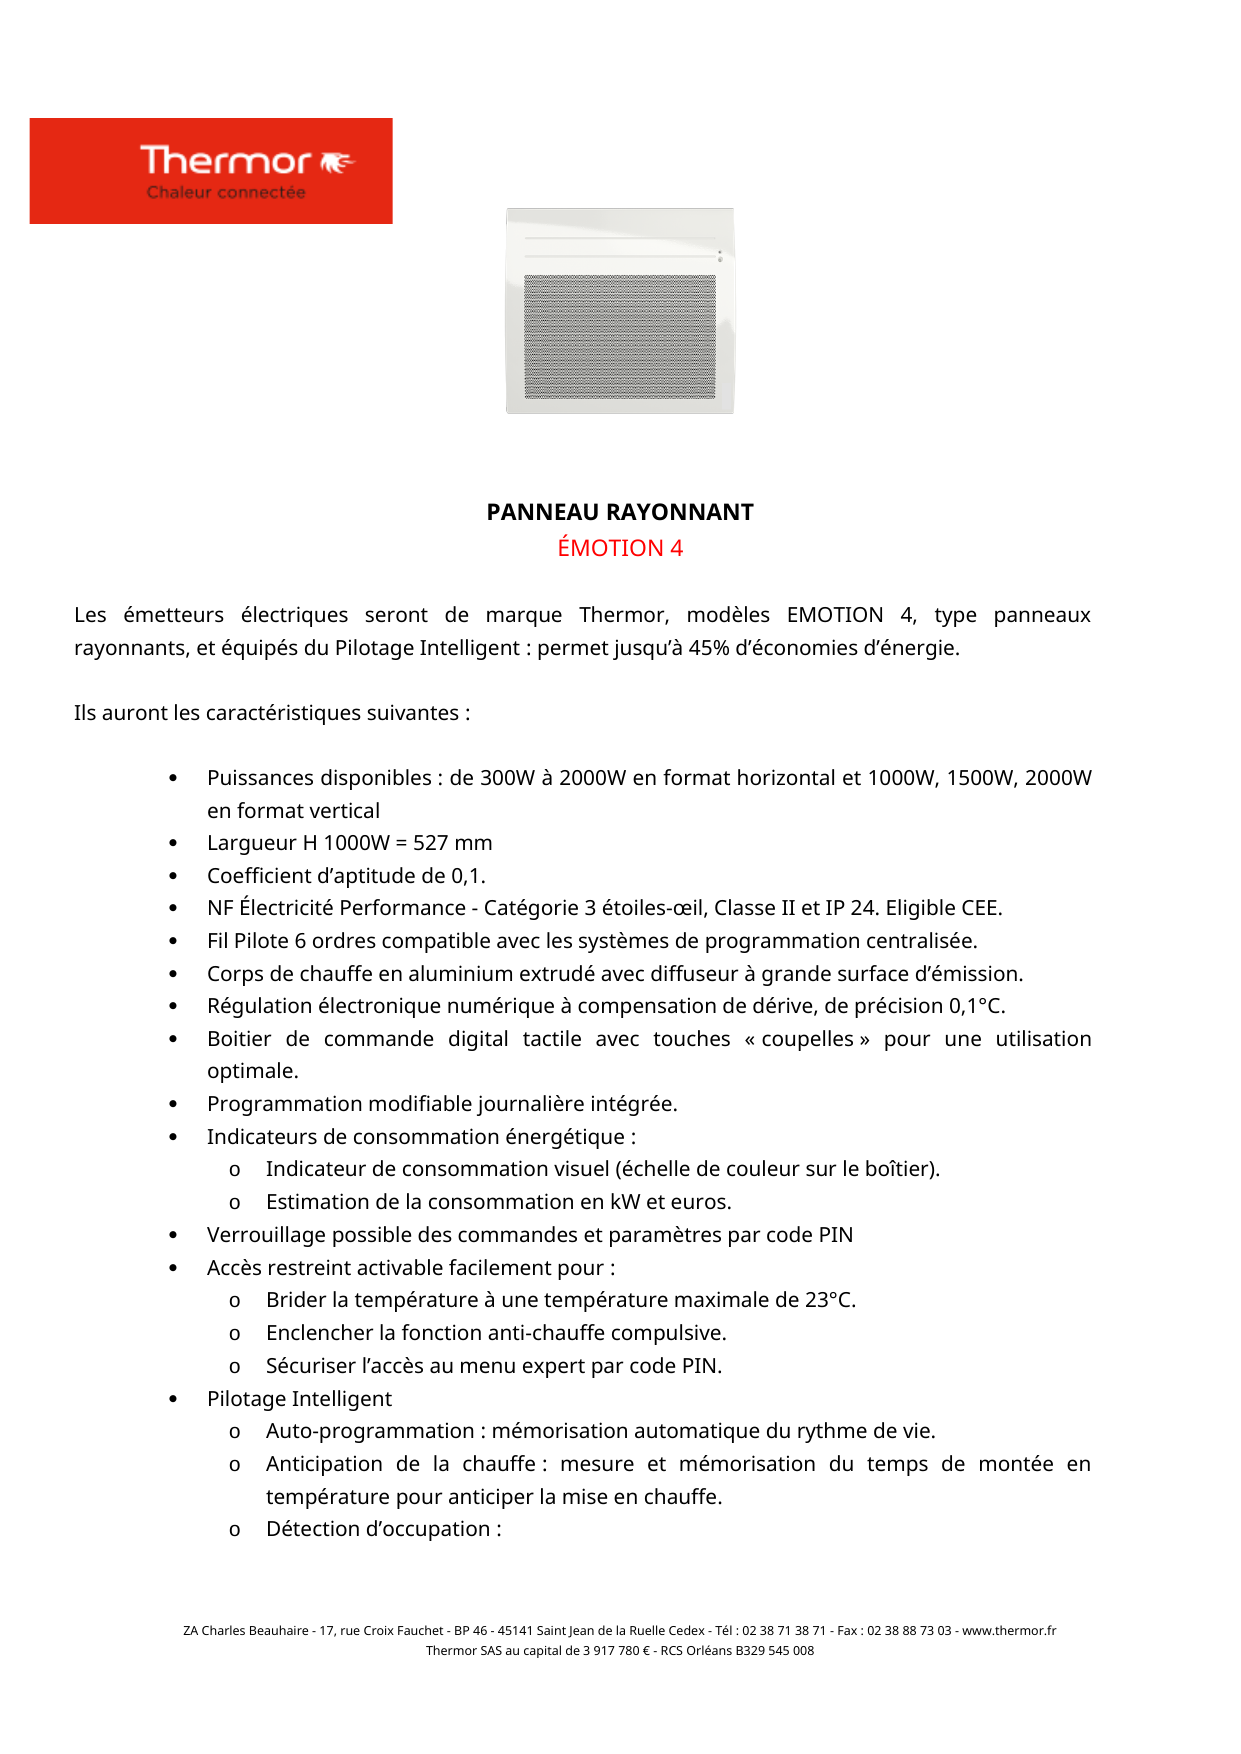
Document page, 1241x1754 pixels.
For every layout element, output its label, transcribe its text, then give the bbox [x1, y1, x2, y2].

text Les émetteurs électriques seront de marque Thermor, modèles EMOTION 4, type panneaux rayonnants, et équipés du Pilotage Intelligent : permet jusqu’à 45% d’économies d’énergie. [74, 600, 1092, 661]
list Auto-programmation : mémorisation automatique du rythme de vie. [228, 1416, 1092, 1445]
list Enclencher la fonction anti-chauffe compulsive. [228, 1318, 1092, 1347]
list Détection d’occupation : [228, 1514, 1092, 1543]
list Brider la température à une température maximale de 23°C. [228, 1285, 1092, 1314]
list Puissances disponibles : de 300W à 2000W en format horizontal et 1000W, 1500W, 2000W en format vertical [169, 763, 1092, 824]
list Programmation modifiable journalière intégrée. [169, 1089, 1092, 1118]
text PANNEAU RAYONNANT [148, 496, 1092, 527]
picture [461, 200, 779, 423]
list Sécuriser l’accès au menu expert par code PIN. [228, 1351, 1092, 1379]
text Ils auront les caractéristiques suivantes : [74, 698, 1092, 726]
list Fil Pilote 6 ordres compatible avec les systèmes de programmation centralisée. [169, 926, 1092, 954]
list Anticipation de la chauffe : mesure et mémorisation du temps de montée en température pour anticiper la mise en chauffe. [228, 1449, 1092, 1510]
list Largueur H 1000W = 527 mm [169, 828, 1092, 857]
list Verrouillage possible des commandes et paramètres par code PIN [169, 1220, 1092, 1248]
text ÉMOTION 4 [148, 532, 1092, 563]
list Corps de chauffe en aluminium extrudé avec diffuseur à grande surface d’émission. [169, 959, 1092, 987]
list Indicateurs de consommation énergétique : [169, 1122, 1092, 1150]
list Boitier de commande digital tactile avec touches « coupelles » pour une utilisation optimale. [169, 1024, 1092, 1085]
list Accès restreint activable facilement pour : [169, 1253, 1092, 1281]
list Estimation de la consommation en kW et euros. [228, 1187, 1092, 1216]
list NF Électricité Performance - Catégorie 3 étoiles-œil, Classe II et IP 24. Eligible CEE. [169, 893, 1092, 922]
list Régulation électronique numérique à compensation de dérive, de précision 0,1°C. [169, 991, 1092, 1020]
list Indicateur de consommation visuel (échelle de couleur sur le boîtier). [228, 1154, 1092, 1183]
list Pilotage Intelligent [169, 1384, 1092, 1412]
list Coefficient d’aptitude de 0,1. [169, 861, 1092, 889]
